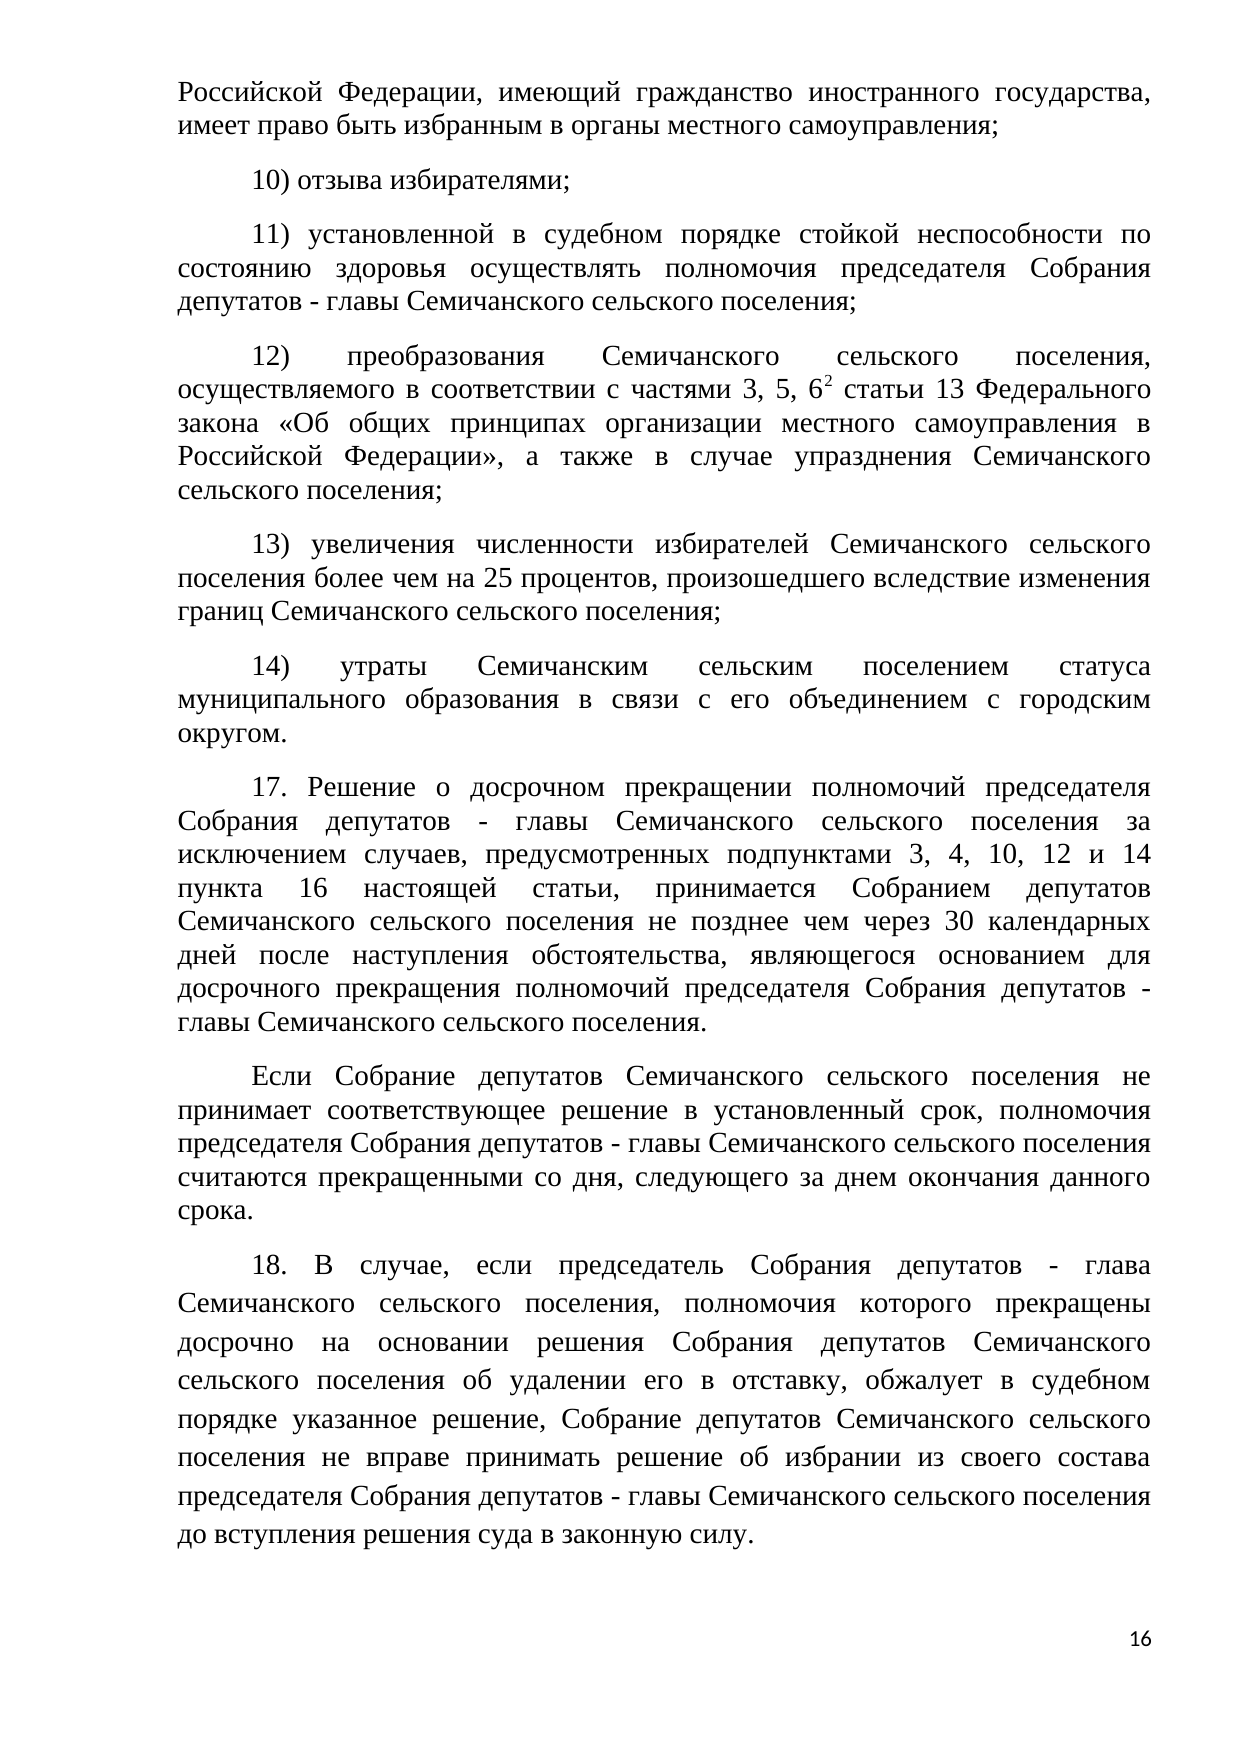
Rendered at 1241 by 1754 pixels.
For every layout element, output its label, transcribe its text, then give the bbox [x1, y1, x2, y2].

text 12) преобразования Семичанского сельского поселения, осуществляемого в соответствии с частями 3, 5, 62 статьи 13 Федерального закона «Об общих принципах организации местного самоуправления в Российской Федерации», а также в случае упразднения Семичанского сельского поселения; [177, 338, 1152, 505]
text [177, 74, 1152, 141]
text 14) утраты Семичанским сельским поселением статуса муниципального образования в связи с его объединением с городским округом. [177, 648, 1152, 748]
text 13) увеличения численности избирателей Семичанского сельского поселения более чем на 25 процентов, произошедшего вследствие изменения границ Семичанского сельского поселения; [177, 526, 1152, 627]
text 11) установленной в судебном порядке стойкой неспособности по состоянию здоровья осуществлять полномочия председателя Собрания депутатов - главы Семичанского сельского поселения; [177, 216, 1152, 317]
text 17. Решение о досрочном прекращении полномочий председателя Собрания депутатов - главы Семичанского сельского поселения за исключением случаев, предусмотренных подпунктами 3, 4, 10, 12 и 14 пункта 16 настоящей статьи, принимается Собранием депутатов Семичанского сельского поселения не позднее чем через 30 календарных дней после наступления обстоятельства, являющегося основанием для досрочного прекращения полномочий председателя Собрания депутатов - главы Семичанского сельского поселения. [177, 769, 1152, 1037]
text 10) отзыва избирателями; [177, 162, 1152, 195]
text Если Собрание депутатов Семичанского сельского поселения не принимает соответствующее решение в установленный срок, полномочия председателя Собрания депутатов - главы Семичанского сельского поселения считаются прекращенными со дня, следующего за днем окончания данного срока. [177, 1058, 1152, 1226]
text 18. В случае, если председатель Собрания депутатов - глава Семичанского сельского поселения, полномочия которого прекращены досрочно на основании решения Собрания депутатов Семичанского сельского поселения об удалении его в отставку, обжалует в судебном порядке указанное решение, Собрание депутатов Семичанского сельского поселения не вправе принимать решение об избрании из своего состава председателя Собрания депутатов - главы Семичанского сельского поселения до вступления решения суда в законную силу. [177, 1247, 1152, 1550]
